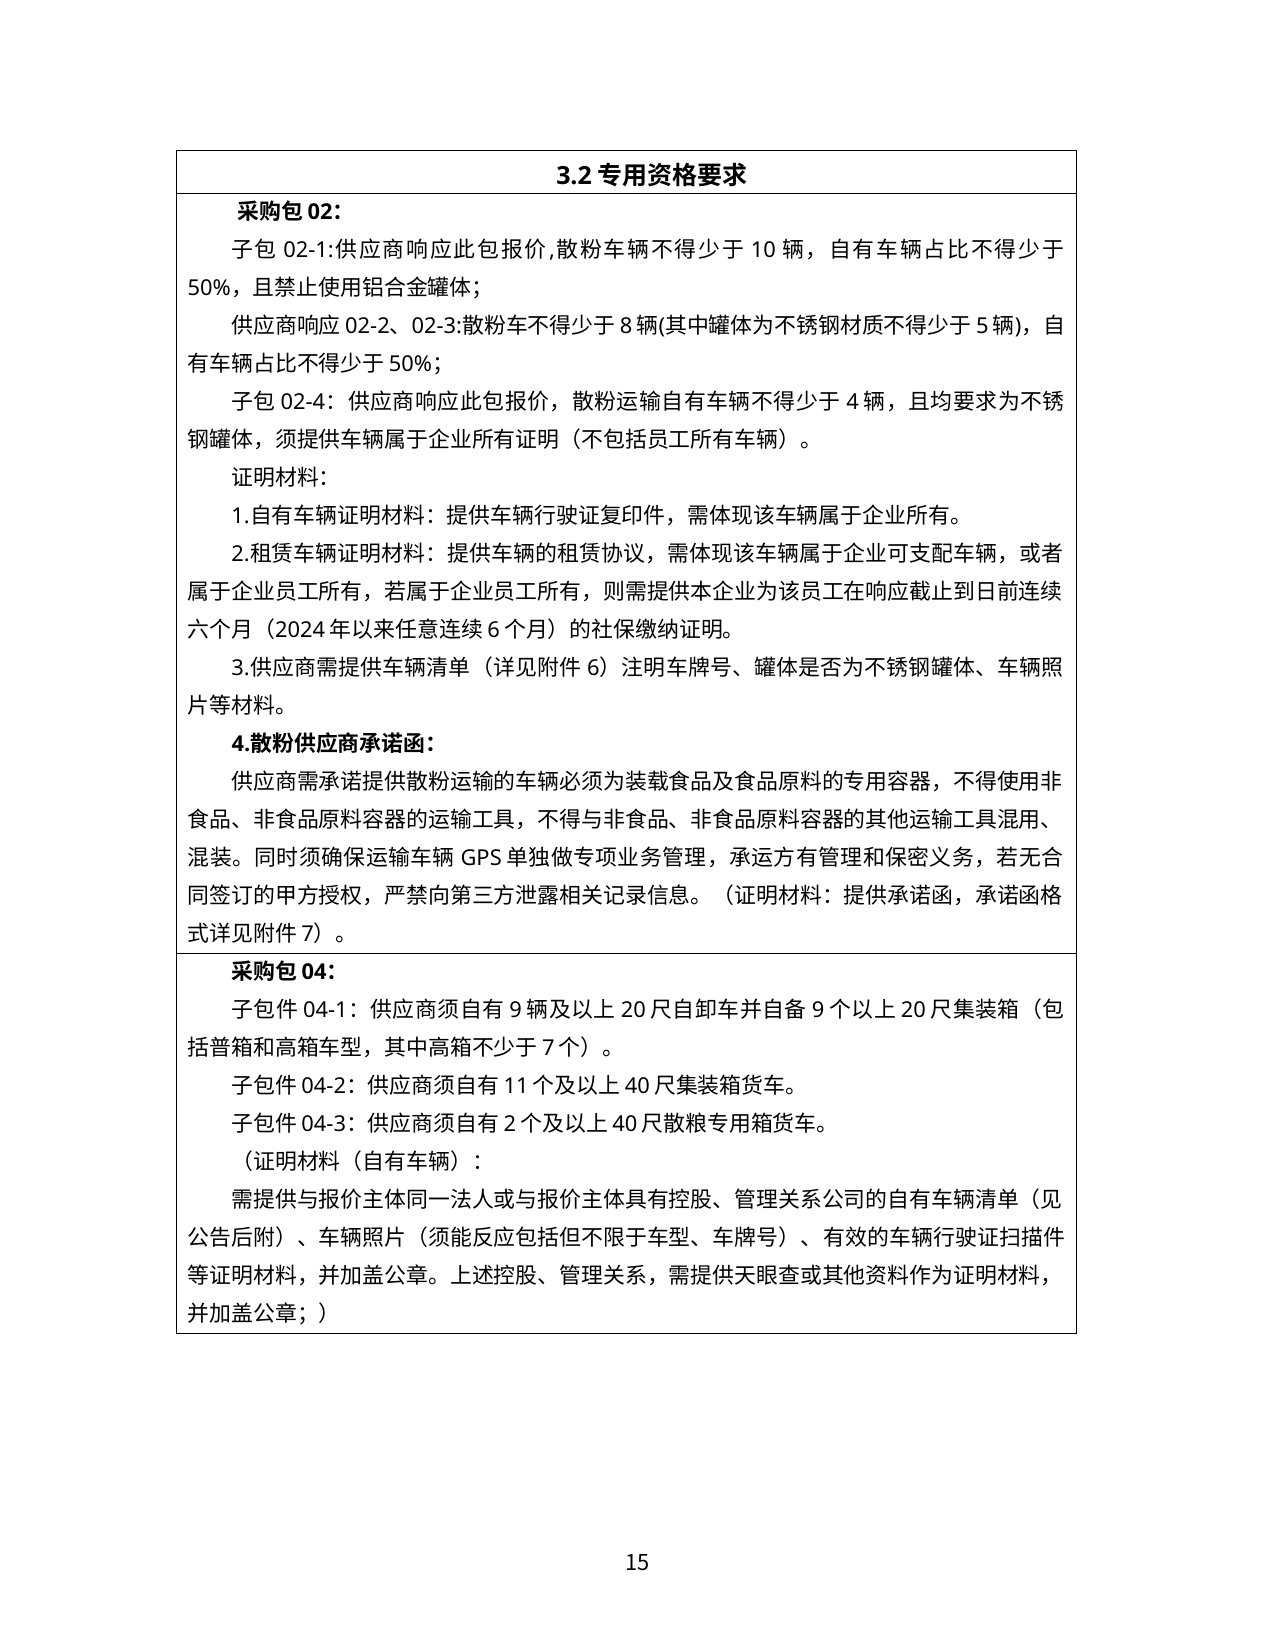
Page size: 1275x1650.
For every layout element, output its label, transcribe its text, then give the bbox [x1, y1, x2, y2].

table_cell 采购包02： 子包02-1:供应商响应此包报价,散粉车辆不得少于10辆，自有车辆占比不得少于50%，且禁止使用铝合金罐体； 供应商响应02-2、02-3:散粉车不得少于8辆(其中罐体为不锈钢材质不得少于5辆)，自有车辆占比不得少于50%； 子包02-4：供应商响应此包报价，散粉运输自有车辆不得少于4辆，且均要求为不锈钢罐体，须提供车辆属于企业所有证明（不包括员工所有车辆）。 证明材料： 1.自有车辆证明材料：提供车辆行驶证复印件，需体现该车辆属于企业所有。 2.租赁车辆证明材料：提供车辆的租赁协议，需体现该车辆属于企业可支配车辆，或者属于企业员工所有，若属于企业员工所有，则需提供本企业为该员工在响应截止到日前连续六个月（2024年以来任意连续6个月）的社保缴纳证明。 3.供应商需提供车辆清单（详见附件6）注明车牌号、罐体是否为不锈钢罐体、车辆照片等材料。 4.散粉供应商承诺函： 供应商需承诺提供散粉运输的车辆必须为装载食品及食品原料的专用容器，不得使用非食品、非食品原料容器的运输工具，不得与非食品、非食品原料容器的其他运输工具混用、混装。同时须确保运输车辆GPS单独做专项业务管理，承运方有管理和保密义务，若无合同签订的甲方授权，严禁向第三方泄露相关记录信息。（证明材料：提供承诺函，承诺函格式详见附件7）。 [177, 194, 1076, 953]
table_header 3.2专用资格要求 [177, 151, 1076, 193]
table_cell 采购包04： 子包件04-1：供应商须自有9辆及以上20尺自卸车并自备9个以上20尺集装箱（包括普箱和高箱车型，其中高箱不少于7个）。 子包件04-2：供应商须自有11个及以上40尺集装箱货车。 子包件04-3：供应商须自有2个及以上40尺散粮专用箱货车。 （证明材料（自有车辆）： 需提供与报价主体同一法人或与报价主体具有控股、管理关系公司的自有车辆清单（见公告后附）、车辆照片（须能反应包括但不限于车型、车牌号）、有效的车辆行驶证扫描件等证明材料，并加盖公章。上述控股、管理关系，需提供天眼查或其他资料作为证明材料，并加盖公章；） [177, 954, 1076, 1333]
